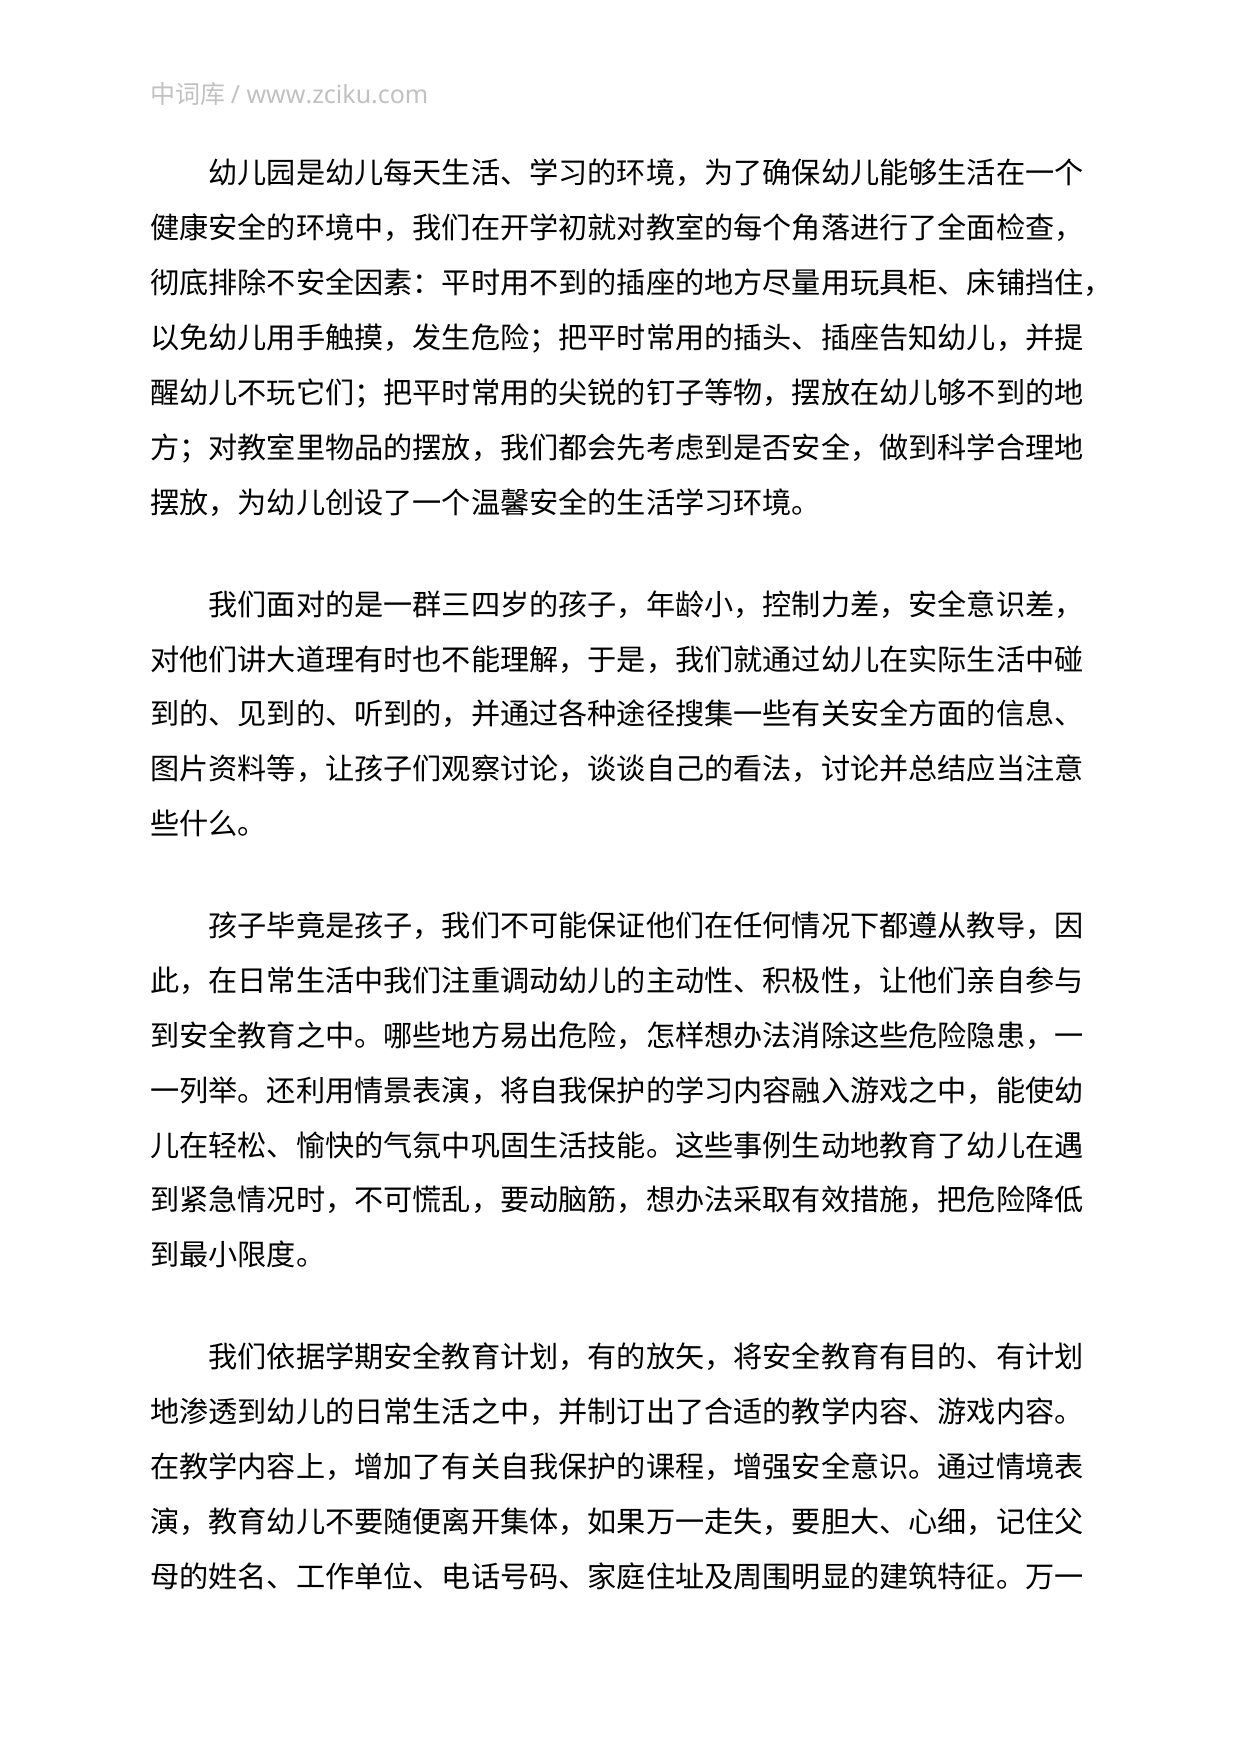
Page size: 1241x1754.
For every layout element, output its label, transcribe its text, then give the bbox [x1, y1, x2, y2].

text 我们面对的是一群三四岁的孩子，年龄小，控制力差，安全意识差，对他们讲大道理有时也不能理解，于是，我们就通过幼儿在实际生活中碰到的、见到的、听到的，并通过各种途径搜集一些有关安全方面的信息、图片资料等，让孩子们观察讨论，谈谈自己的看法，讨论并总结应当注意些什么。 [150, 581, 1090, 843]
text 幼儿园是幼儿每天生活、学习的环境，为了确保幼儿能够生活在一个健康安全的环境中，我们在开学初就对教室的每个角落进行了全面检查，彻底排除不安全因素：平时用不到的插座的地方尽量用玩具柜、床铺挡住，以免幼儿用手触摸，发生危险；把平时常用的插头、插座告知幼儿，并提醒幼儿不玩它们；把平时常用的尖锐的钉子等物，摆放在幼儿够不到的地方；对教室里物品的摆放，我们都会先考虑到是否安全，做到科学合理地摆放，为幼儿创设了一个温馨安全的生活学习环境。 [150, 150, 1090, 522]
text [150, 1334, 1090, 1596]
text 孩子毕竟是孩子，我们不可能保证他们在任何情况下都遵从教导，因此，在日常生活中我们注重调动幼儿的主动性、积极性，让他们亲自参与到安全教育之中。哪些地方易出危险，怎样想办法消除这些危险隐患，一一列举。还利用情景表演，将自我保护的学习内容融入游戏之中，能使幼儿在轻松、愉快的气氛中巩固生活技能。这些事例生动地教育了幼儿在遇到紧急情况时，不可慌乱，要动脑筋，想办法采取有效措施，把危险降低到最小限度。 [150, 902, 1090, 1274]
